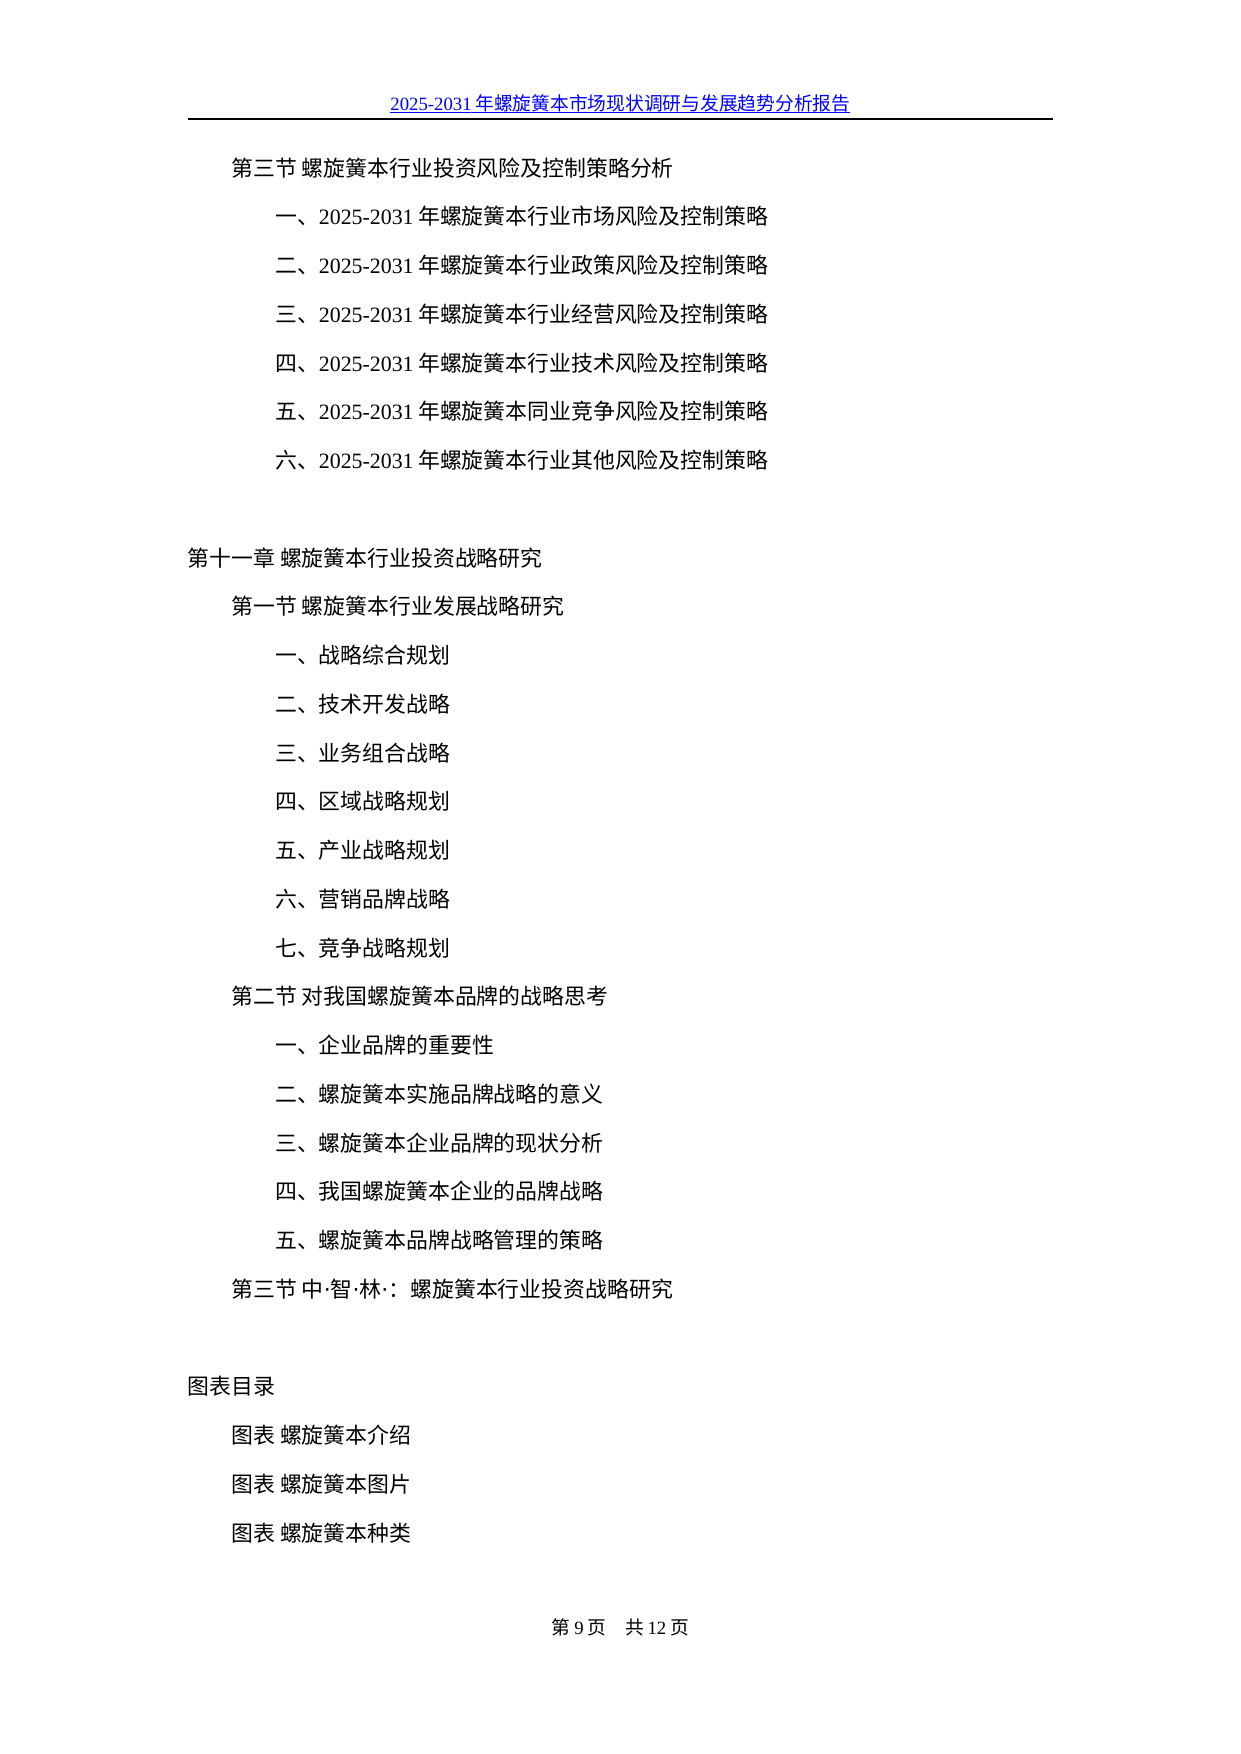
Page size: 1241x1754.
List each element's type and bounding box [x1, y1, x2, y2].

text [187, 150, 1053, 1548]
